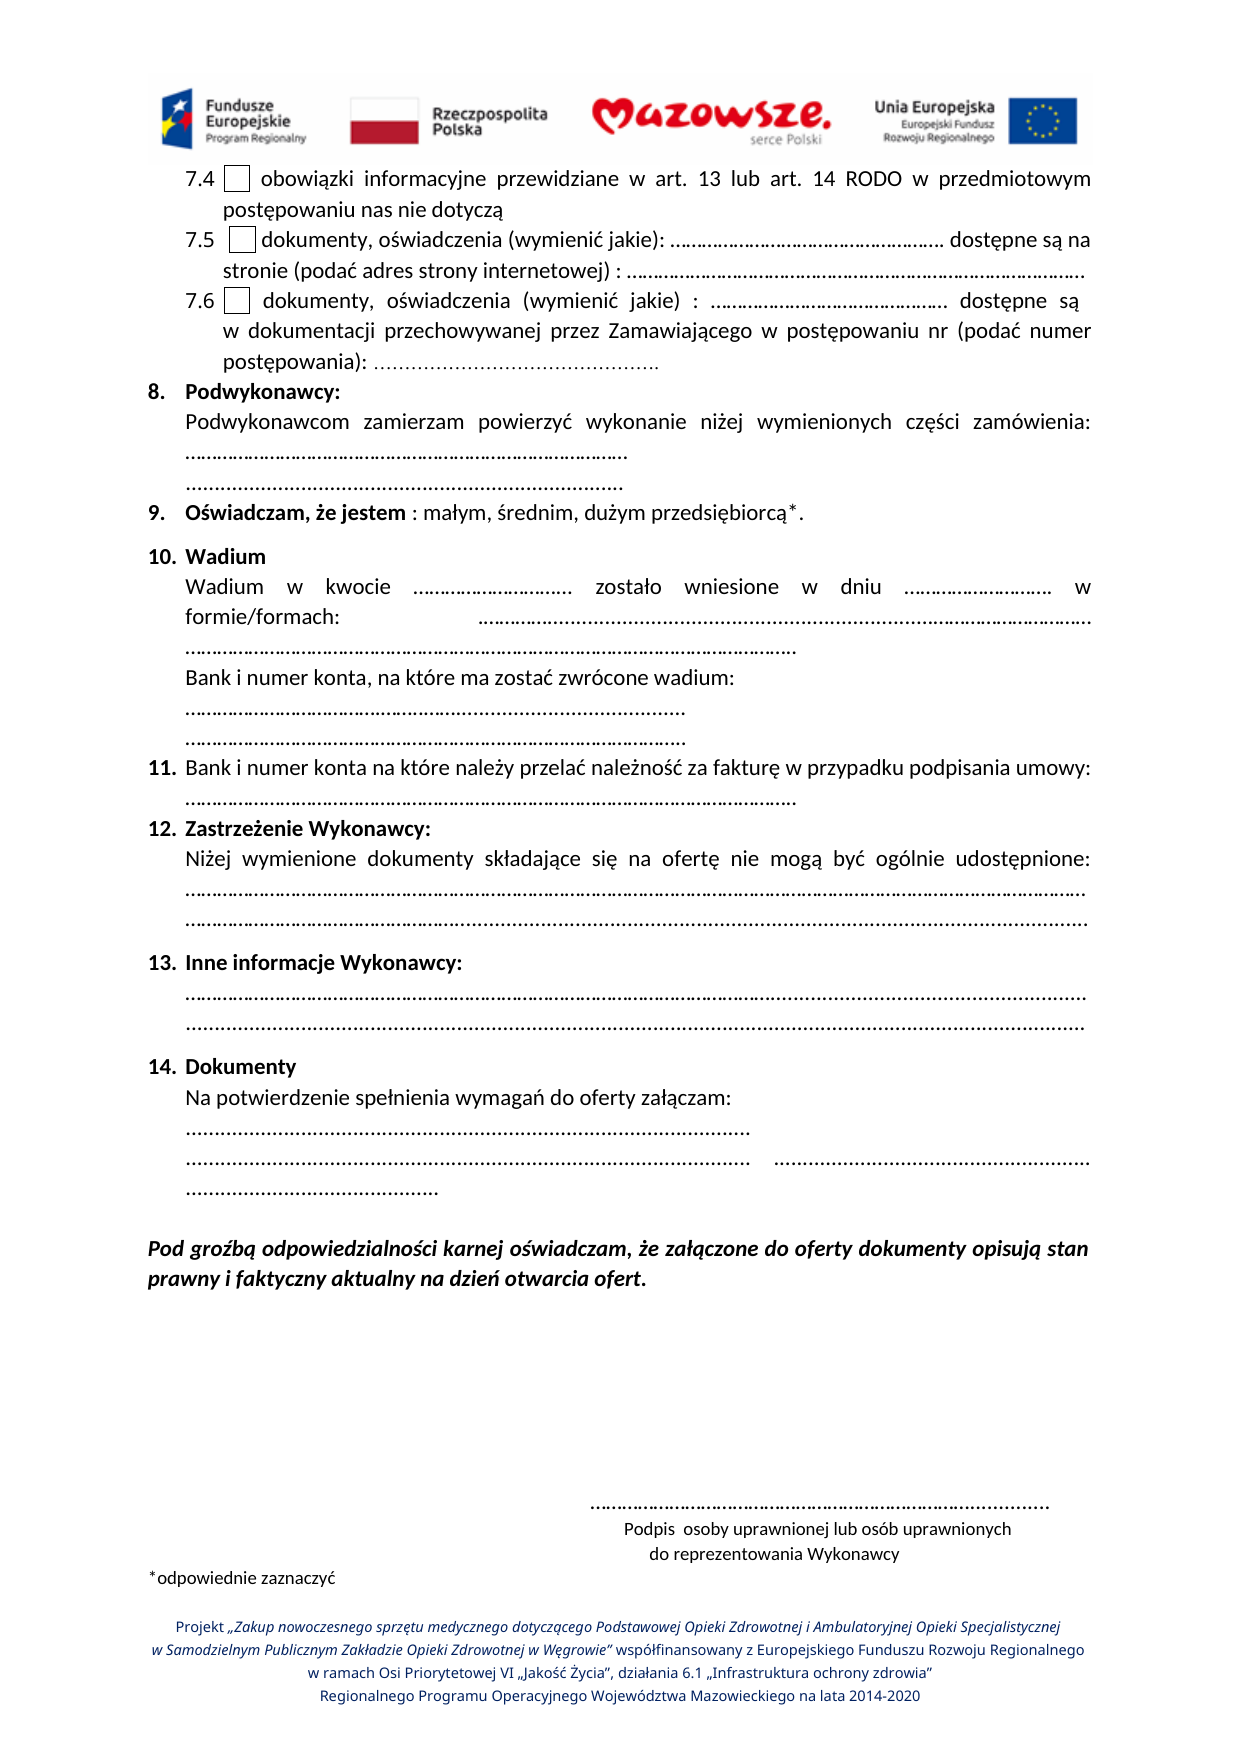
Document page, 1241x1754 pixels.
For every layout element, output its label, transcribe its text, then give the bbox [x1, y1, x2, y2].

list Inne informacje Wykonawcy: [148, 948, 1093, 976]
list Bank i numer konta na które należy przelać należność za fakturę w przypadku podpisania umowy: …………………………………………………………………………………………………….. [148, 753, 1093, 811]
list Niżej wymienione dokumenty składające się na ofertę nie mogą być ogólnie udostępnione: …………………………………………………………………………………………………………………………………………………………………………………………………….............................................................................................................. [185, 844, 1093, 932]
list dokumenty, oświadczenia (wymienić jakie) : ……………………………………… dostępne są w dokumentacji przechowywanej przez Zamawiającego w postępowaniu nr (podać numer postępowania): ………………………………………. [185, 286, 1093, 375]
list Zastrzeżenie Wykonawcy: [148, 814, 1093, 842]
text ……………………………………………………………….............. [148, 1487, 1093, 1515]
list …………………………………………………………………………………………………................................................................................................................................................................................................................... [185, 978, 1093, 1037]
list Dokumenty Na potwierdzenie spełnienia wymagań do oferty załączam: [148, 1052, 1093, 1111]
list dokumenty, oświadczenia (wymienić jakie): ……………………………………………. dostępne są na stronie (podać adres strony internetowej) : …………………………………………………………………………… [185, 225, 1093, 284]
text Pod groźbą odpowiedzialności karnej oświadczam, że załączone do oferty dokumenty opisują stan prawny i faktyczny aktualny na dzień otwarcia ofert. [148, 1203, 1093, 1292]
text *odpowiednie zaznaczyć [148, 1567, 1093, 1589]
list ............................................................................ [185, 468, 1093, 496]
text Podpis osoby uprawnionej lub osób uprawnionych [148, 1517, 1093, 1540]
list Oświadczam, że jestem : małym, średnim, dużym przedsiębiorcą*. [148, 498, 1093, 526]
list obowiązki informacyjne przewidziane w art. 13 lub art. 14 RODO w przedmiotowym postępowaniu nas nie dotyczą [185, 165, 1093, 223]
list .................................................................................................. .................................................................................................. ................................................................................................... [185, 1113, 1093, 1201]
text do reprezentowania Wykonawcy [148, 1542, 1093, 1565]
list ……………………………….……..……........................................ ………………………………………………………………………………….. [185, 693, 1093, 751]
list Wadium Wadium w kwocie ………………………... zostało wniesione w dniu ………………………. w formie/formach: .…………...................................................................………………………… …………………………………………………………………………………………………….. Bank i numer konta, na które ma zostać zwrócone wadium: [148, 542, 1093, 691]
picture [147, 73, 1093, 165]
list Podwykonawcy: Podwykonawcom zamierzam powierzyć wykonanie niżej wymienionych części zamówienia: ………………………………………………………………………… [148, 377, 1093, 466]
